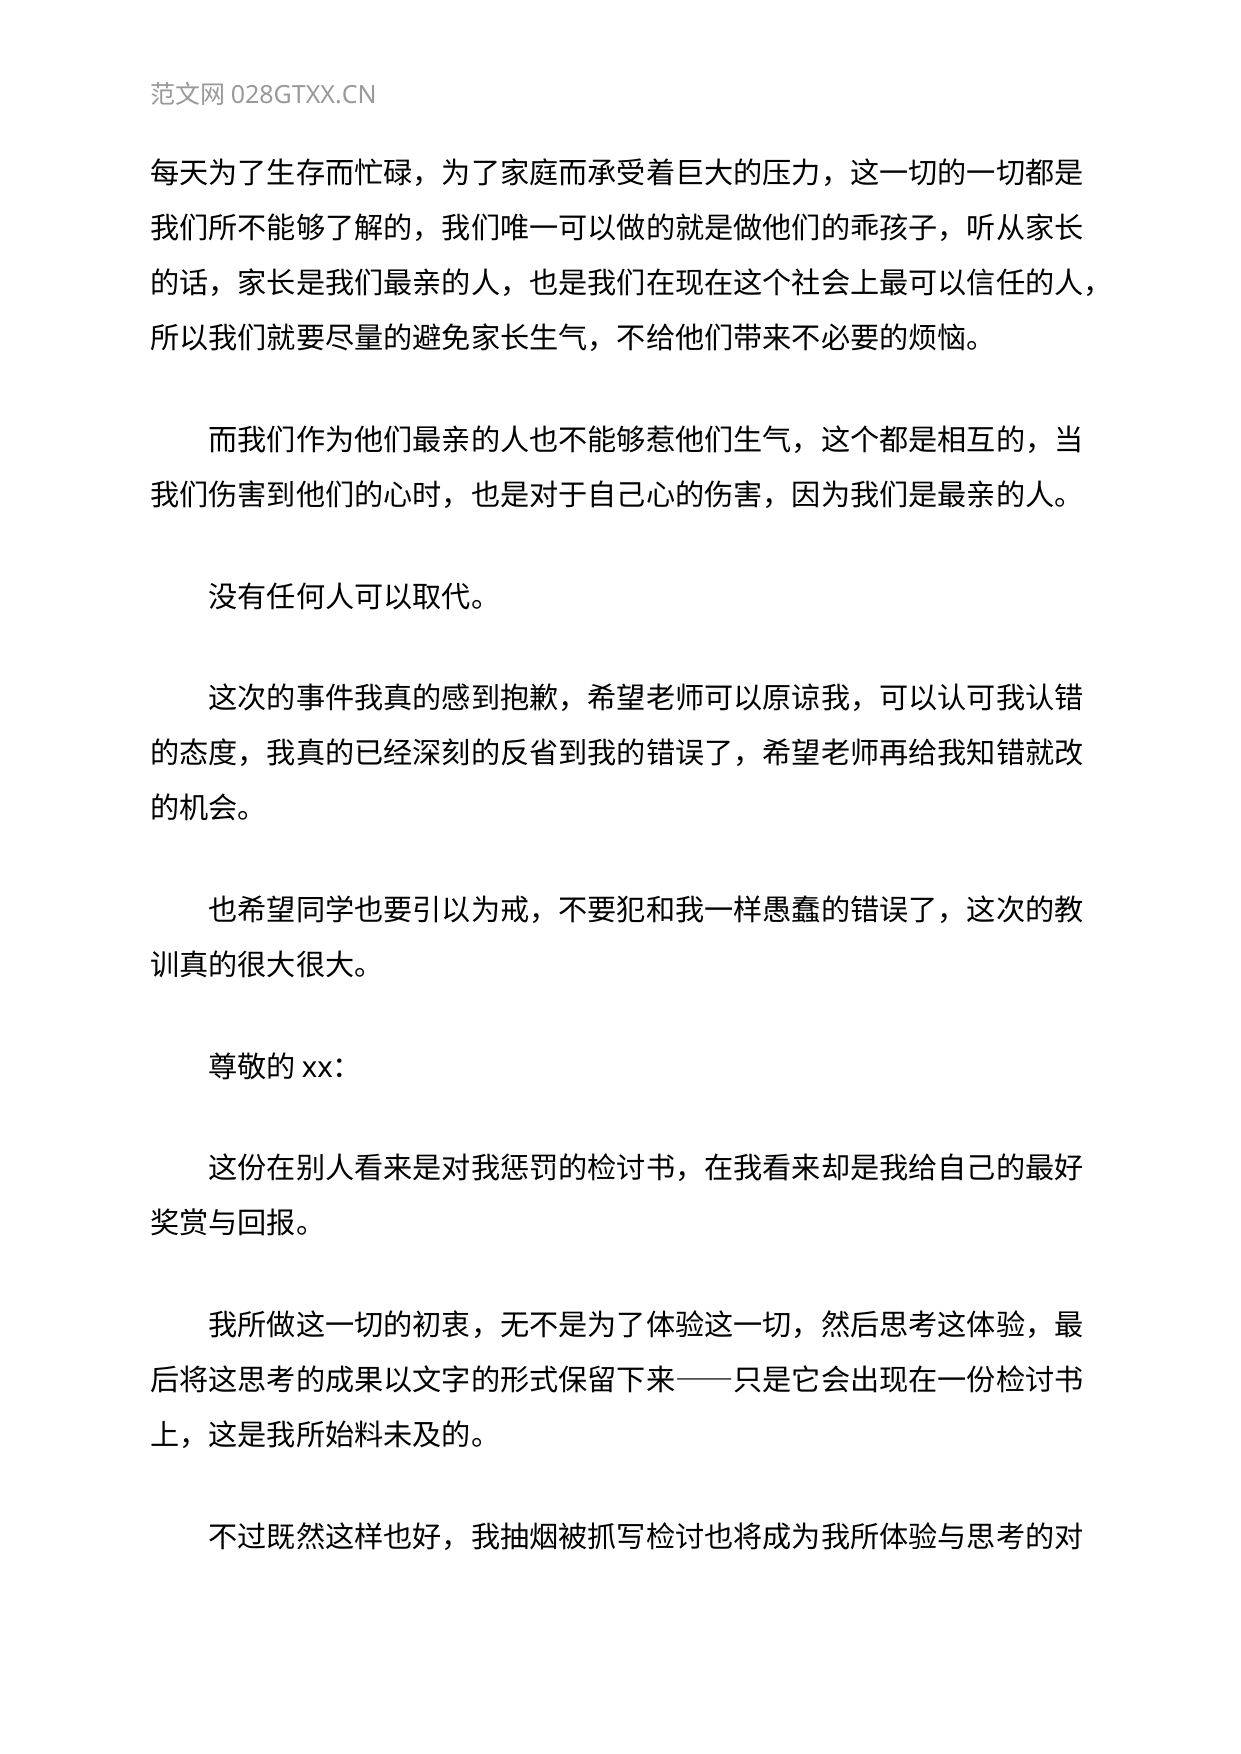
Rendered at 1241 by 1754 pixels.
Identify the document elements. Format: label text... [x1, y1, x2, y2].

text 我所做这一切的初衷，无不是为了体验这一切，然后思考这体验，最后将这思考的成果以文字的形式保留下来——只是它会出现在一份检讨书上，这是我所始料未及的。 [150, 1302, 1090, 1454]
text 没有任何人可以取代。 [150, 573, 1090, 615]
text 而我们作为他们最亲的人也不能够惹他们生气，这个都是相互的，当我们伤害到他们的心时，也是对于自己心的伤害，因为我们是最亲的人。 [150, 416, 1090, 514]
text 尊敬的xx： [150, 1043, 1090, 1086]
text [150, 1513, 1090, 1556]
text 也希望同学也要引以为戒，不要犯和我一样愚蠢的错误了，这次的教训真的很大很大。 [150, 886, 1090, 984]
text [150, 150, 1090, 357]
text 这份在别人看来是对我惩罚的检讨书，在我看来却是我给自己的最好奖赏与回报。 [150, 1145, 1090, 1242]
text 这次的事件我真的感到抱歉，希望老师可以原谅我，可以认可我认错的态度，我真的已经深刻的反省到我的错误了，希望老师再给我知错就改的机会。 [150, 675, 1090, 827]
